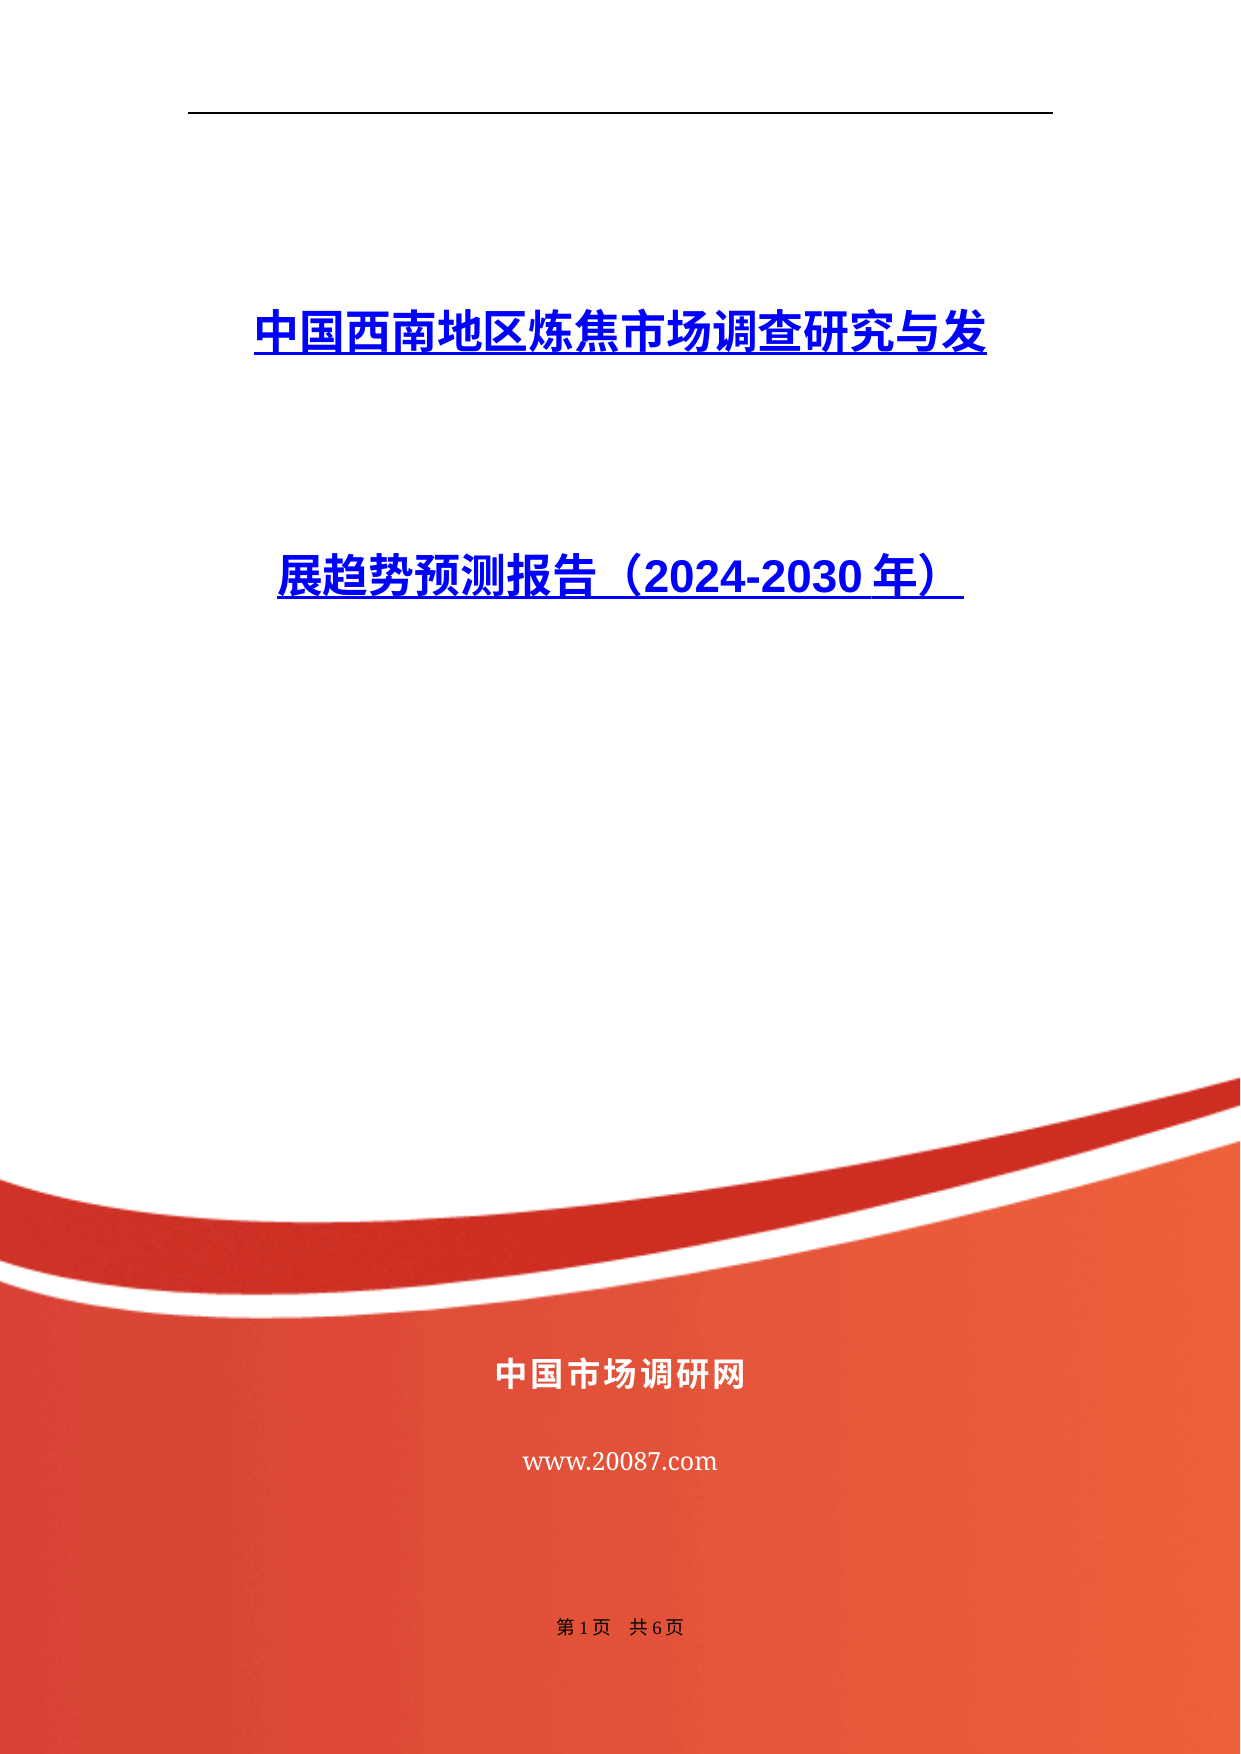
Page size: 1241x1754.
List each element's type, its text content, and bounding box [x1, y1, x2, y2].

subtitle 中国市场调研网 [187, 1339, 1053, 1404]
table_header 中国西南地区炼焦市场调查研究与发展趋势预测报告（2024-2030年） [188, 207, 1053, 773]
text www.20087.com [187, 1428, 1053, 1493]
picture [0, 1006, 1241, 1754]
